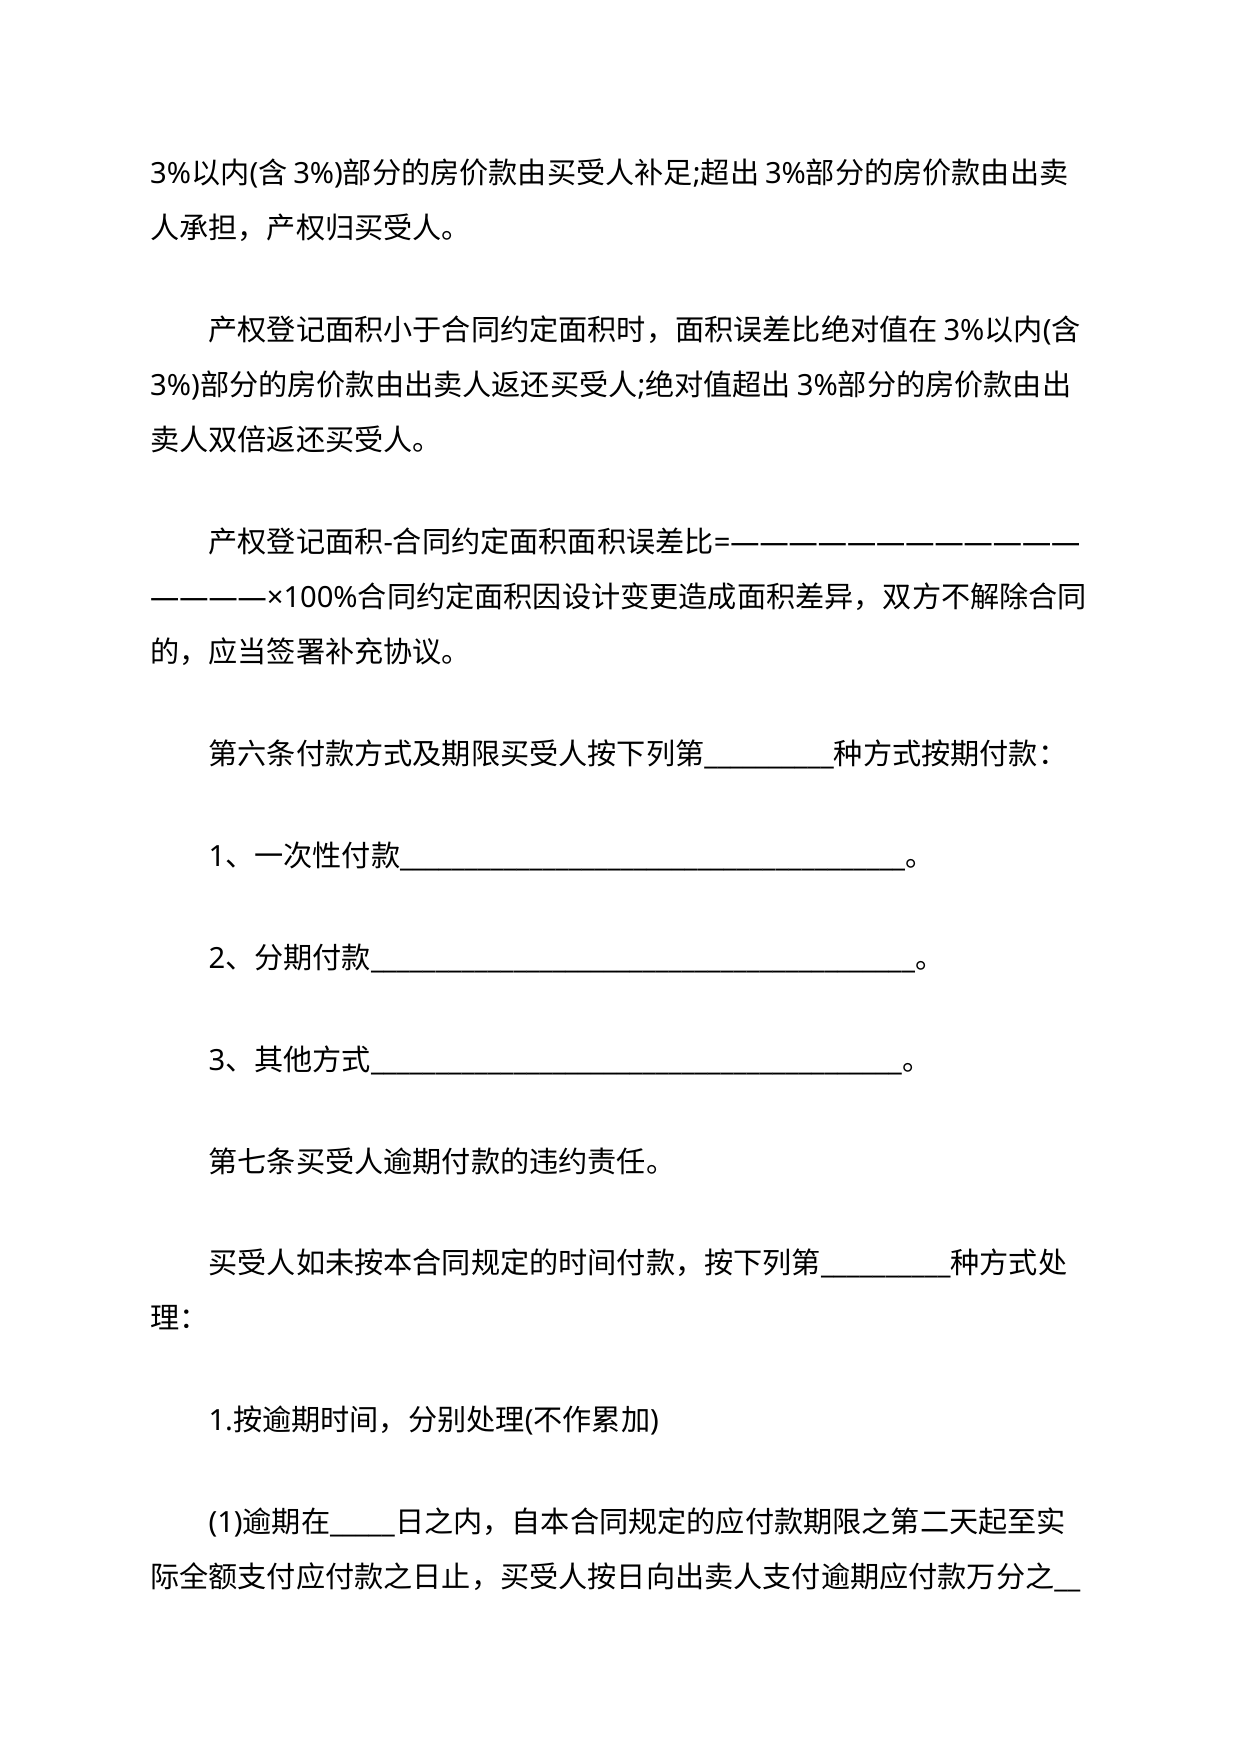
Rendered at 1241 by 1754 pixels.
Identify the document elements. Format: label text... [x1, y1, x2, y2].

text 第七条买受人逾期付款的违约责任。 [150, 1138, 1090, 1181]
text 产权登记面积小于合同约定面积时，面积误差比绝对值在3%以内(含3%)部分的房价款由出卖人返还买受人;绝对值超出3%部分的房价款由出卖人双倍返还买受人。 [150, 307, 1090, 459]
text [150, 1499, 1090, 1596]
text 买受人如未按本合同规定的时间付款，按下列第__________种方式处理： [150, 1240, 1090, 1337]
text 1.按逾期时间，分别处理(不作累加) [150, 1397, 1090, 1439]
text 2、分期付款__________________________________________。 [150, 934, 1090, 977]
text 产权登记面积-合同约定面积面积误差比=————————————————×100%合同约定面积因设计变更造成面积差异，双方不解除合同的，应当签署补充协议。 [150, 518, 1090, 671]
text 1、一次性付款_______________________________________。 [150, 832, 1090, 875]
text 3、其他方式_________________________________________。 [150, 1036, 1090, 1079]
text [150, 150, 1090, 247]
text 第六条付款方式及期限买受人按下列第__________种方式按期付款： [150, 730, 1090, 773]
